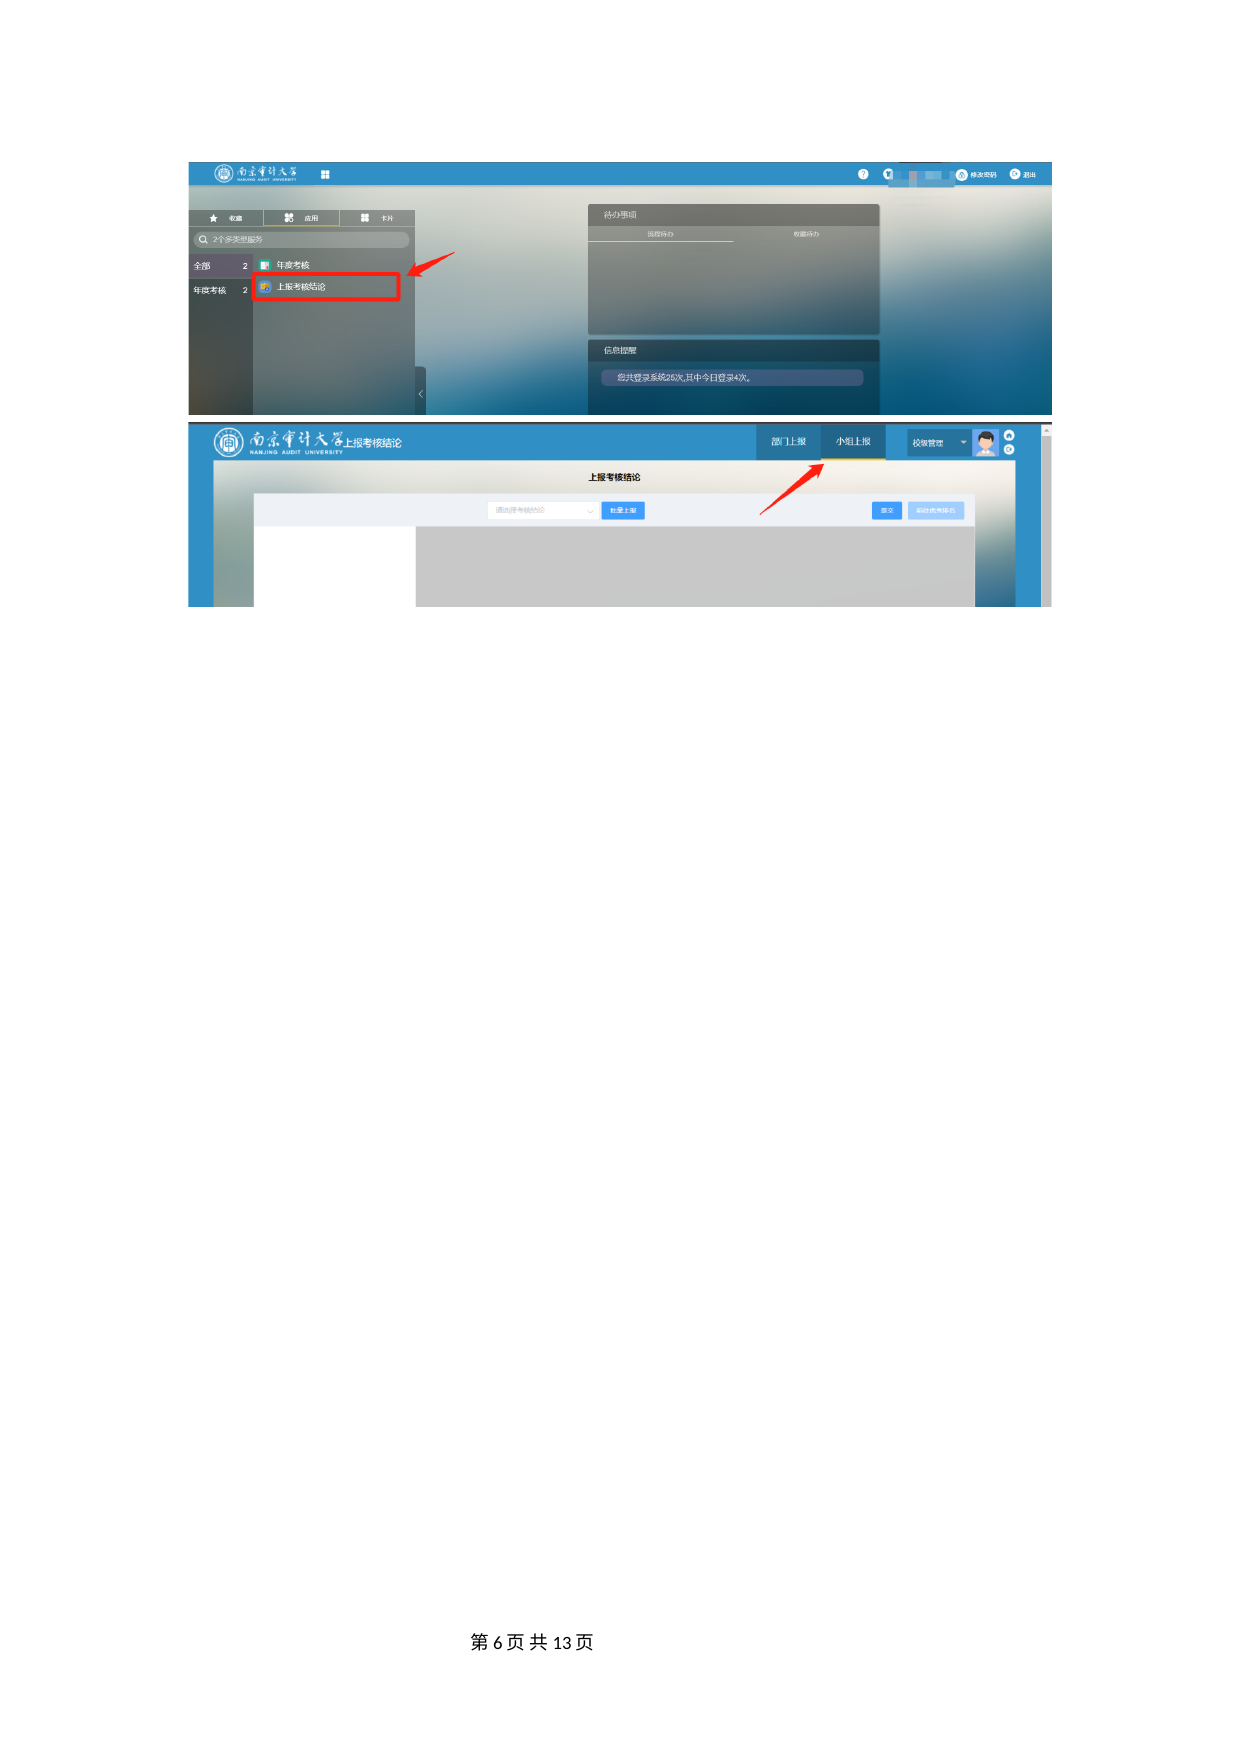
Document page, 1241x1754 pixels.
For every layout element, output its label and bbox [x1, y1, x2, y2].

picture [188, 422, 1052, 607]
picture [188, 162, 1052, 415]
